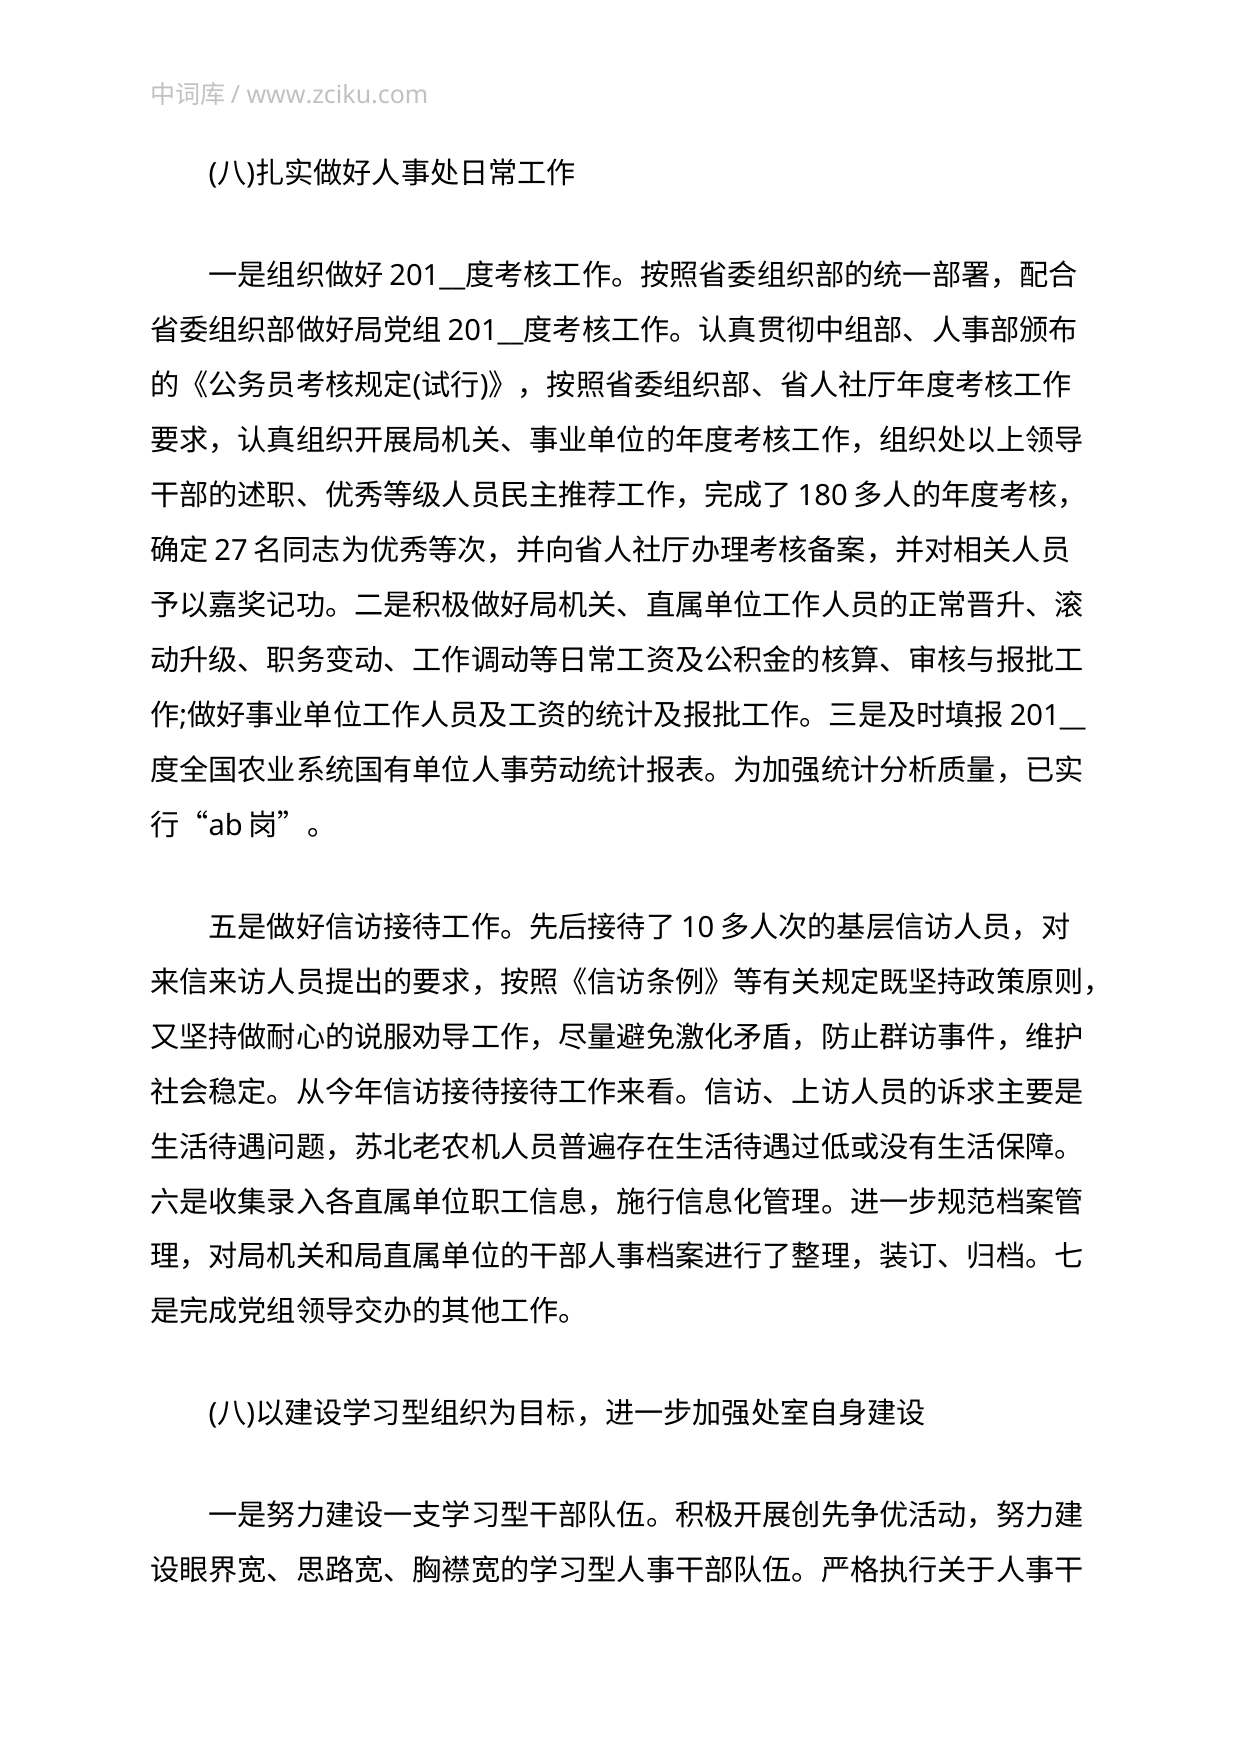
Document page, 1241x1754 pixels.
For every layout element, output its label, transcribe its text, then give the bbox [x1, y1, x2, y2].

text (八)以建设学习型组织为目标，进一步加强处室自身建设 [150, 1390, 1090, 1432]
text (八)扎实做好人事处日常工作 [150, 150, 1090, 192]
text 五是做好信访接待工作。先后接待了10多人次的基层信访人员，对来信来访人员提出的要求，按照《信访条例》等有关规定既坚持政策原则，又坚持做耐心的说服劝导工作，尽量避免激化矛盾，防止群访事件，维护社会稳定。从今年信访接待接待工作来看。信访、上访人员的诉求主要是生活待遇问题，苏北老农机人员普遍存在生活待遇过低或没有生活保障。六是收集录入各直属单位职工信息，施行信息化管理。进一步规范档案管理，对局机关和局直属单位的干部人事档案进行了整理，装订、归档。七是完成党组领导交办的其他工作。 [150, 903, 1090, 1330]
text 一是组织做好201__度考核工作。按照省委组织部的统一部署，配合省委组织部做好局党组201__度考核工作。认真贯彻中组部、人事部颁布的《公务员考核规定(试行)》，按照省委组织部、省人社厅年度考核工作要求，认真组织开展局机关、事业单位的年度考核工作，组织处以上领导干部的述职、优秀等级人员民主推荐工作，完成了180多人的年度考核，确定27名同志为优秀等次，并向省人社厅办理考核备案，并对相关人员予以嘉奖记功。二是积极做好局机关、直属单位工作人员的正常晋升、滚动升级、职务变动、工作调动等日常工资及公积金的核算、审核与报批工作;做好事业单位工作人员及工资的统计及报批工作。三是及时填报201__度全国农业系统国有单位人事劳动统计报表。为加强统计分析质量，已实行“ab岗”。 [150, 252, 1090, 844]
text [150, 1492, 1090, 1589]
